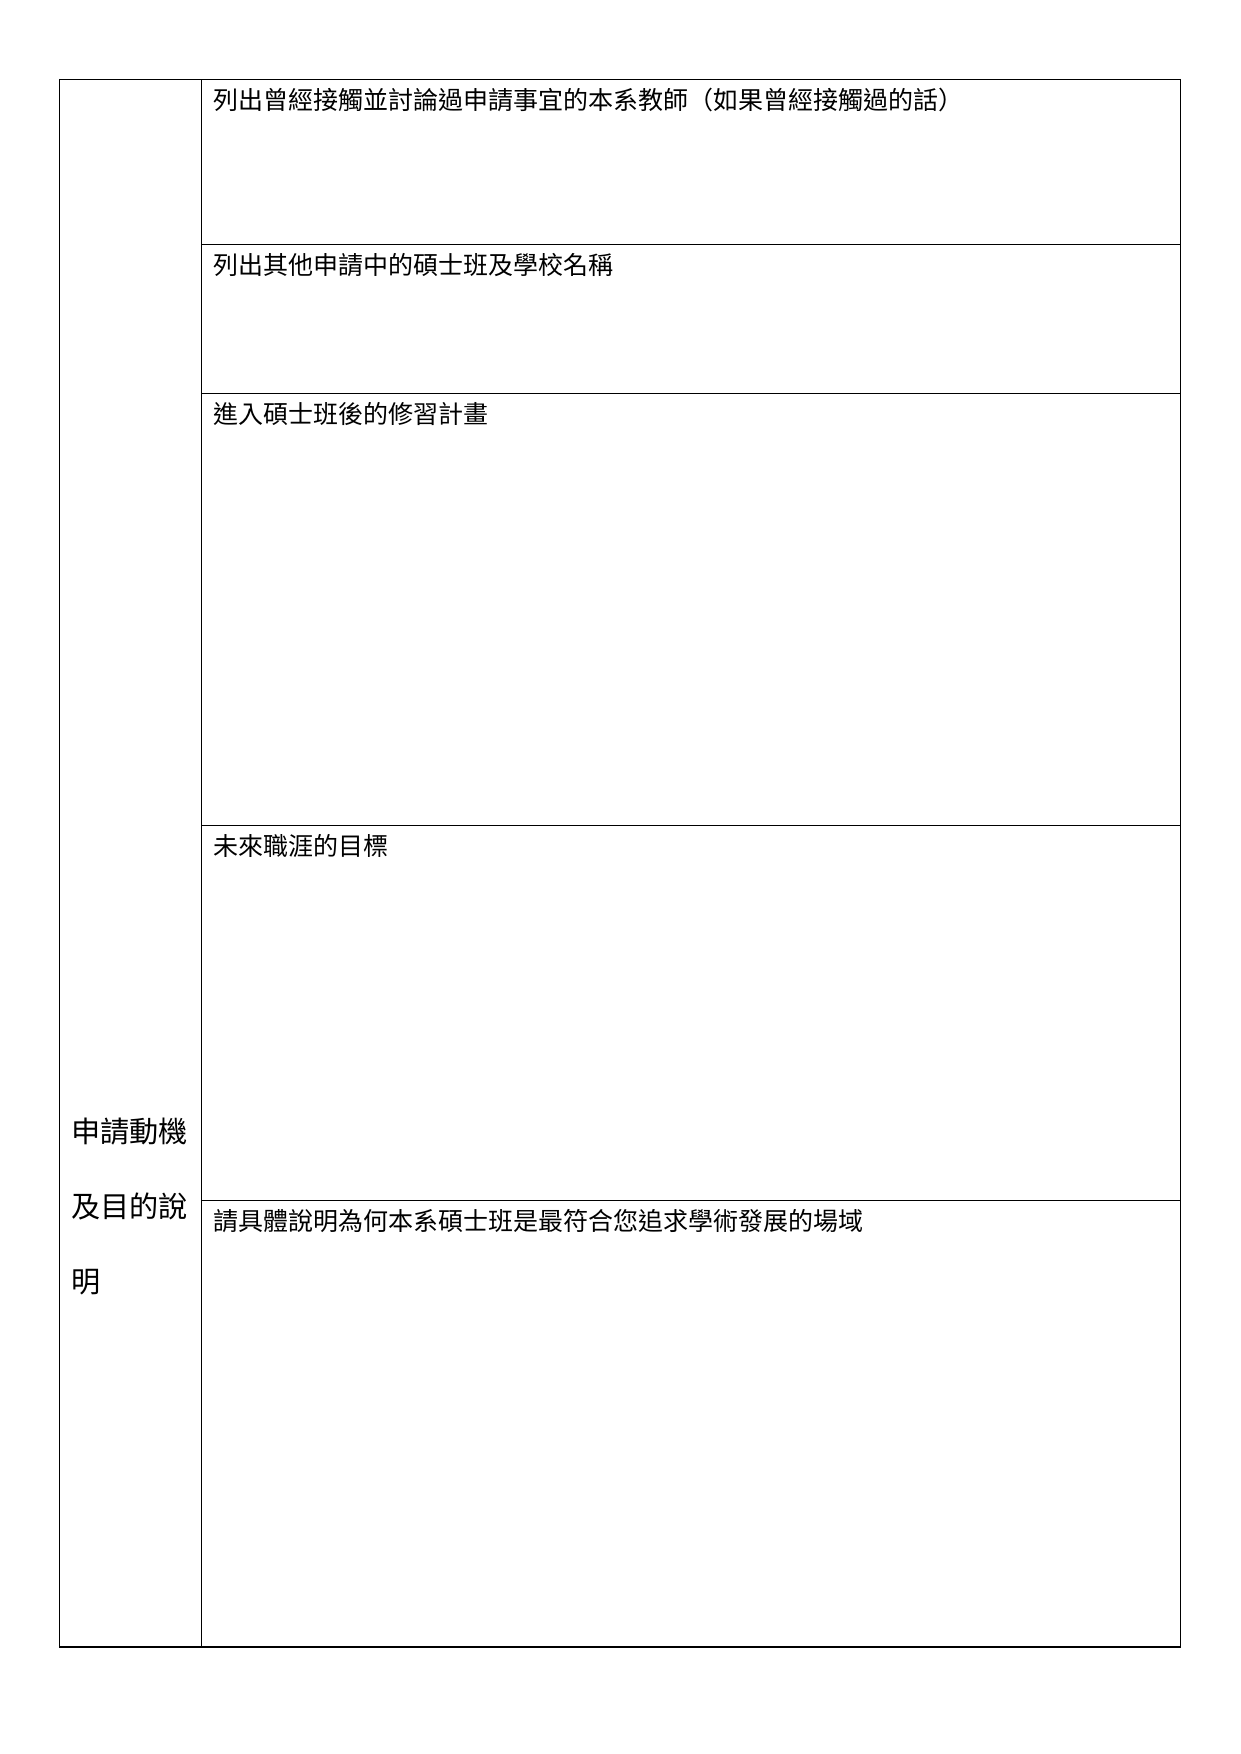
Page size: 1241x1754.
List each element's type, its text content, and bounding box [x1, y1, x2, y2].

table_cell 未來職涯的目標 [202, 826, 1180, 1200]
table_cell 列出曾經接觸並討論過申請事宜的本系教師（如果曾經接觸過的話） [202, 80, 1180, 244]
table_cell 列出其他申請中的碩士班及學校名稱 [202, 245, 1180, 393]
table_cell 請具體說明為何本系碩士班是最符合您追求學術發展的場域 [202, 1201, 1180, 1646]
table_cell 進入碩士班後的修習計畫 [202, 394, 1180, 825]
